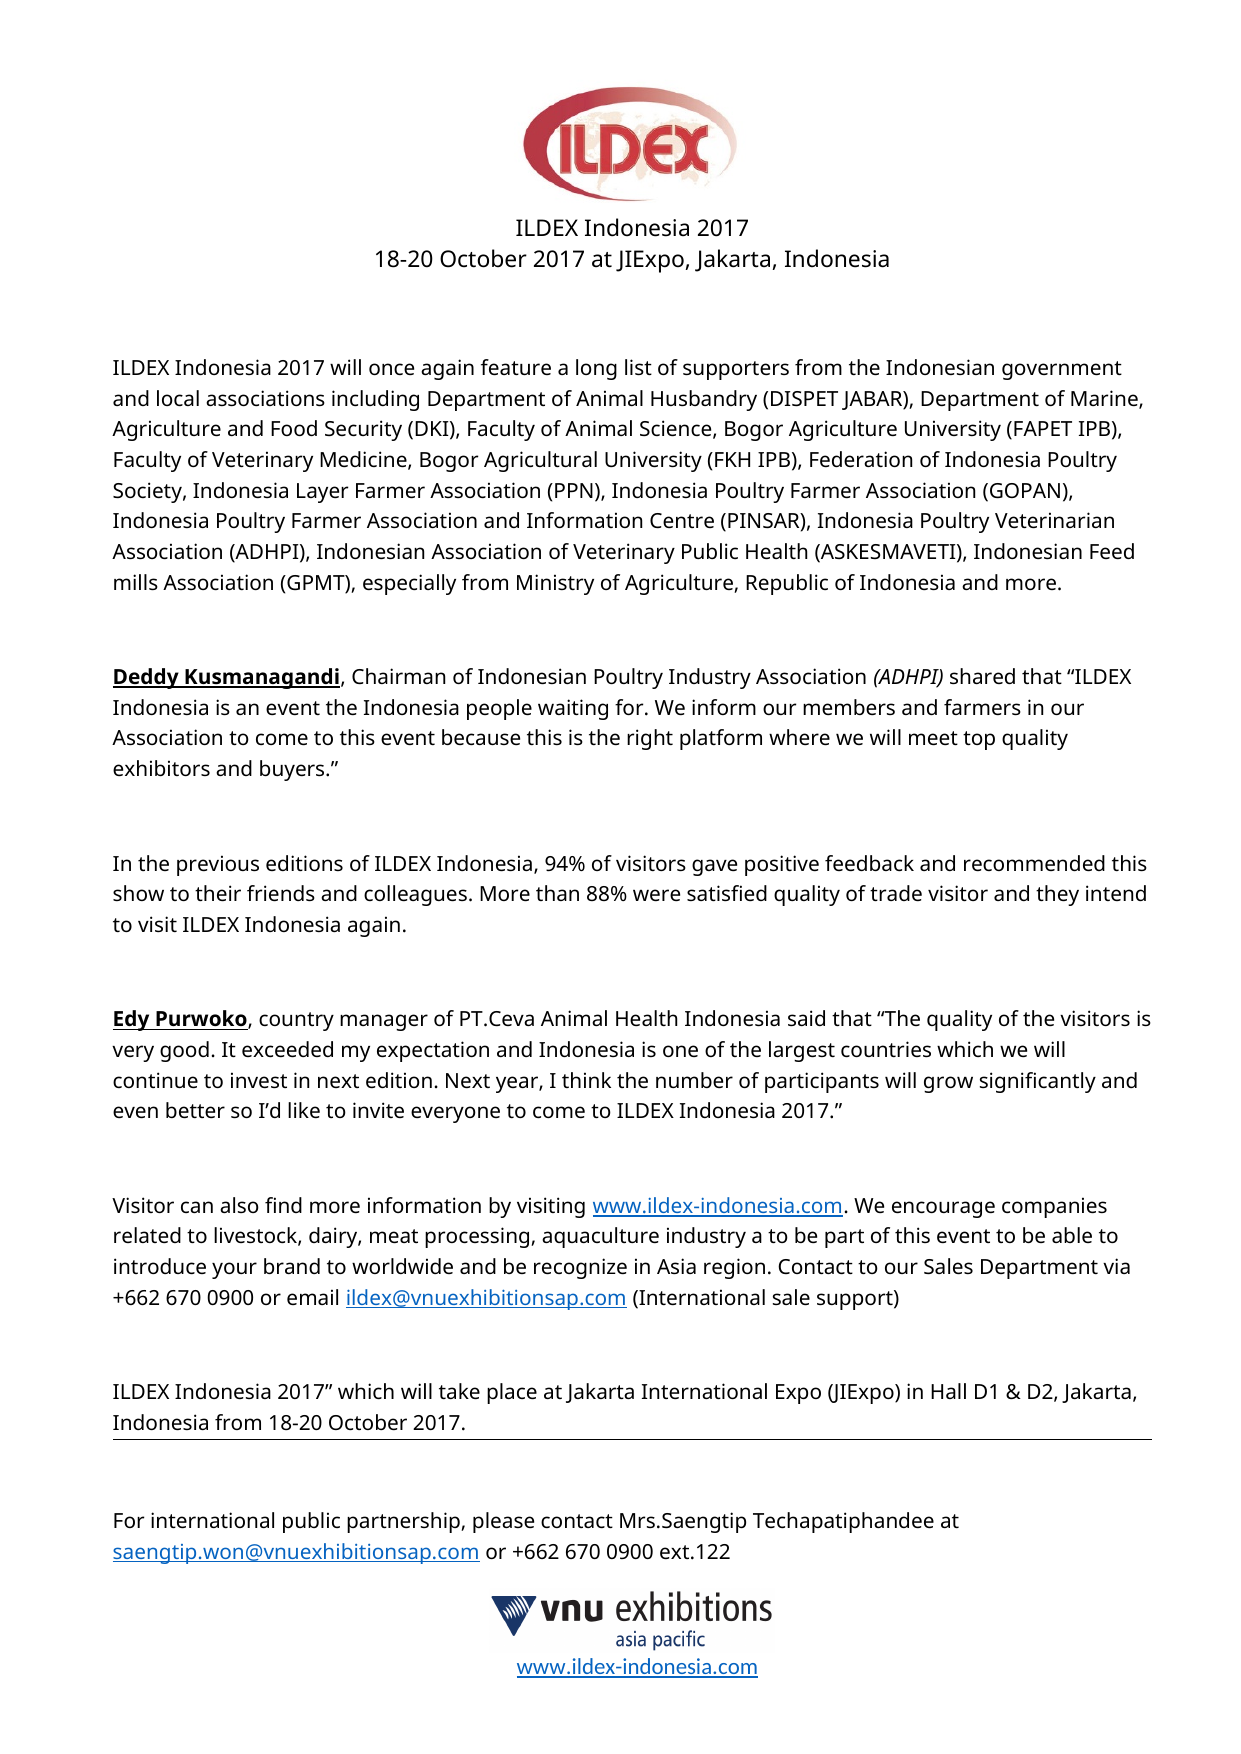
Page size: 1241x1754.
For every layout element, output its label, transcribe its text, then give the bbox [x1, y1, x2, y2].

text ILDEX Indonesia 2017” which will take place at Jakarta International Expo (JIExpo) in Hall D1 & D2, Jakarta, Indonesia from 18-20 October 2017. [112, 1377, 1152, 1440]
text Visitor can also find more information by visiting www.ildex-indonesia.com. We encourage companies related to livestock, dairy, meat processing, aquaculture industry a to be part of this event to be able to introduce your brand to worldwide and be recognize in Asia region. Contact to our Sales Department via +662 670 0900 or email ildex@vnuexhibitionsap.com (International sale support) [112, 1191, 1152, 1311]
text Deddy Kusmanagandi, Chairman of Indonesian Poultry Industry Association (ADHPI) shared that “ILDEX Indonesia is an event the Indonesia people waiting for. We inform our members and farmers in our Association to come to this event because this is the right platform where we will meet top quality exhibitors and buyers.” [112, 662, 1152, 782]
text In the previous editions of ILDEX Indonesia, 94% of visitors gave positive feedback and recommended this show to their friends and colleagues. More than 88% were satisfied quality of trade visitor and they intend to visit ILDEX Indonesia again. [112, 849, 1152, 938]
text ILDEX Indonesia 2017 will once again feature a long list of supporters from the Indonesian government and local associations including Department of Animal Husbandry (DISPET JABAR), Department of Marine, Agriculture and Food Security (DKI), Faculty of Animal Science, Bogor Agriculture University (FAPET IPB), Faculty of Veterinary Medicine, Bogor Agricultural University (FKH IPB), Federation of Indonesia Poultry Society, Indonesia Layer Farmer Association (PPN), Indonesia Poultry Farmer Association (GOPAN), Indonesia Poultry Farmer Association and Information Centre (PINSAR), Indonesia Poultry Veterinarian Association (ADHPI), Indonesian Association of Veterinary Public Health (ASKESMAVETI), Indonesian Feed mills Association (GPMT), especially from Ministry of Agriculture, Republic of Indonesia and more. [112, 353, 1152, 596]
text For international public partnership, please contact Mrs.Saengtip Techapatiphandee at saengtip.won@vnuexhibitionsap.com or +662 670 0900 ext.122 [112, 1506, 1152, 1565]
text Edy Purwoko, country manager of PT.Ceva Animal Health Indonesia said that “The quality of the visitors is very good. It exceeded my expectation and Indonesia is one of the largest countries which we will continue to invest in next edition. Next year, I think the number of participants will grow significantly and even better so I’d like to invite everyone to come to ILDEX Indonesia 2017.” [112, 1004, 1152, 1125]
picture [514, 73, 750, 213]
picture [489, 1588, 775, 1653]
